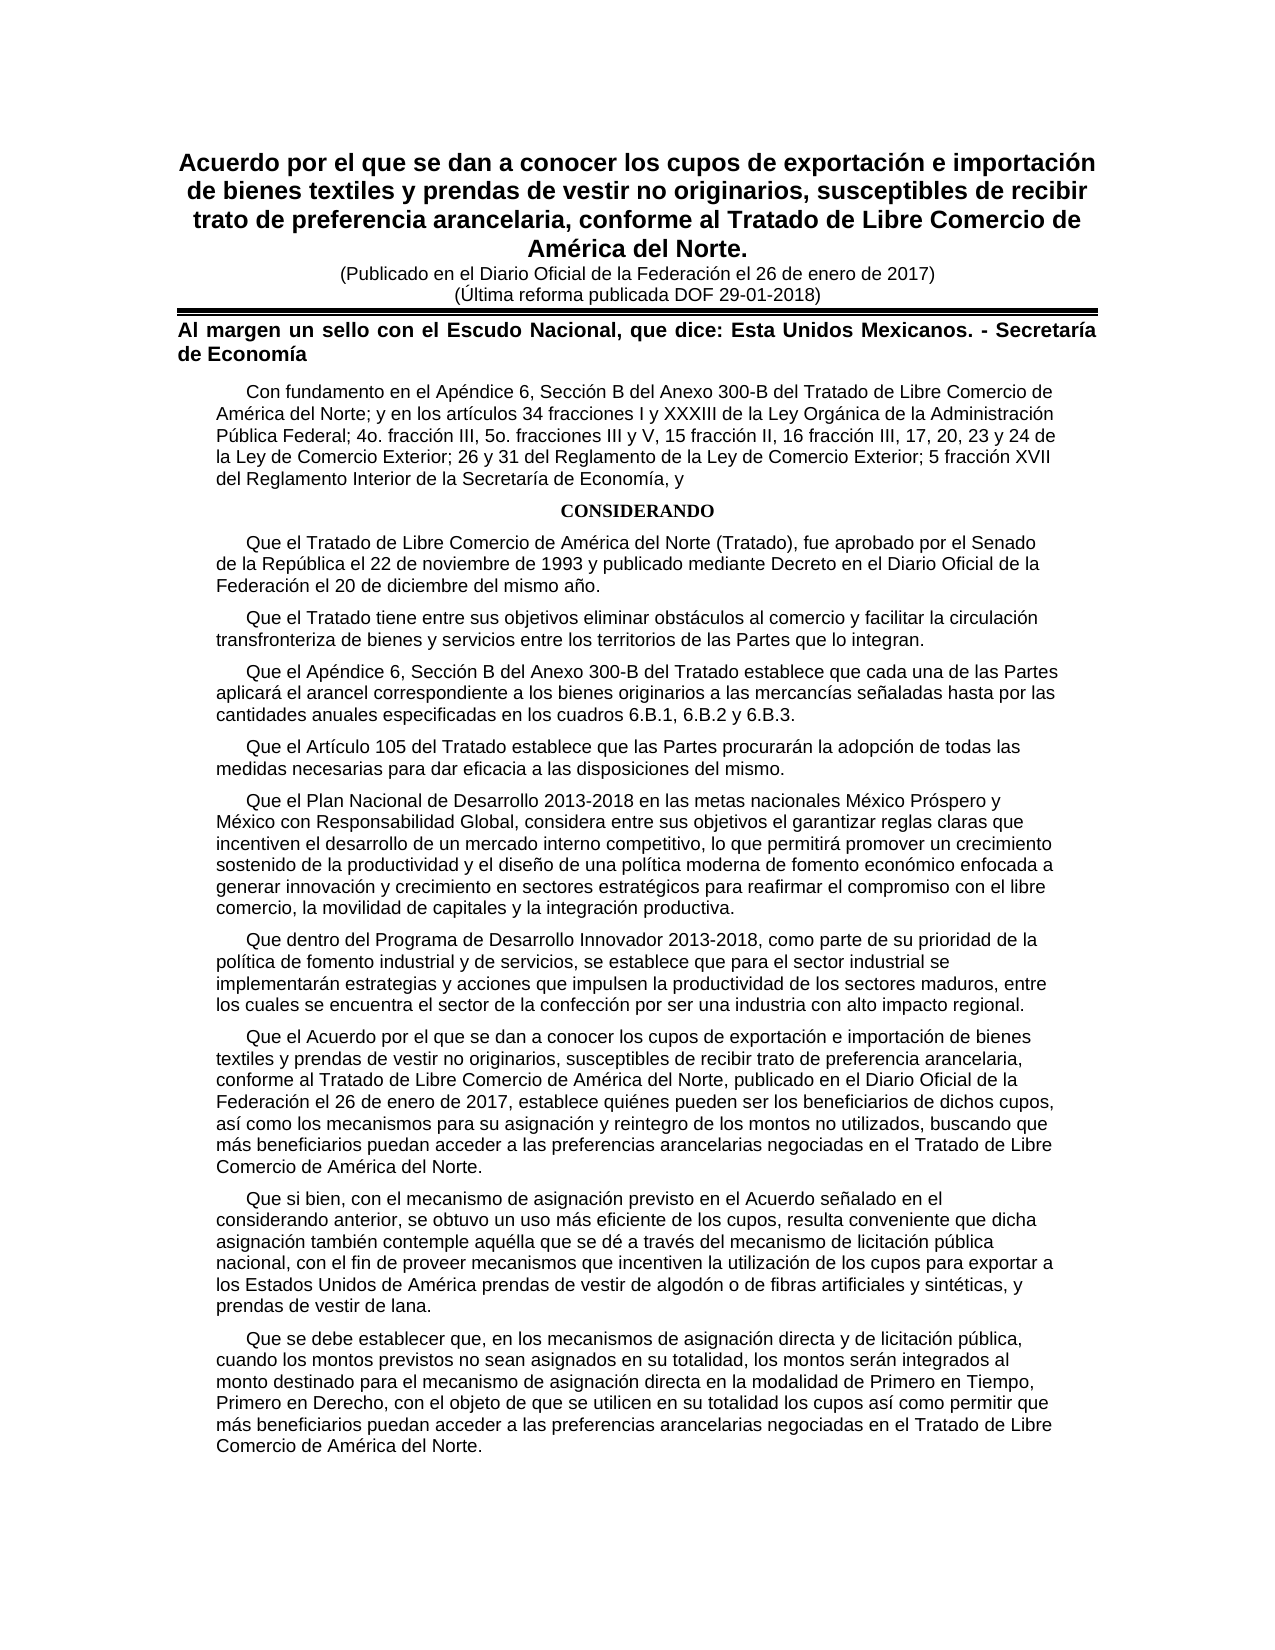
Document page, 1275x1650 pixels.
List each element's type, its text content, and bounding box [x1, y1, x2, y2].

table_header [200, 366, 1075, 1483]
text (Última reforma publicada DOF 29-01-2018) [177, 284, 1098, 308]
text Acuerdo por el que se dan a conocer los cupos de exportación e importación de bienes textiles y prendas de vestir no originarios, susceptibles de recibir trato de preferencia arancelaria, conforme al Tratado de Libre Comercio de América del Norte. [177, 148, 1098, 263]
text Al margen un sello con el Escudo Nacional, que dice: Esta Unidos Mexicanos. - Secretaría de Economía [177, 316, 1098, 366]
text (Publicado en el Diario Oficial de la Federación el 26 de enero de 2017) [177, 263, 1098, 284]
